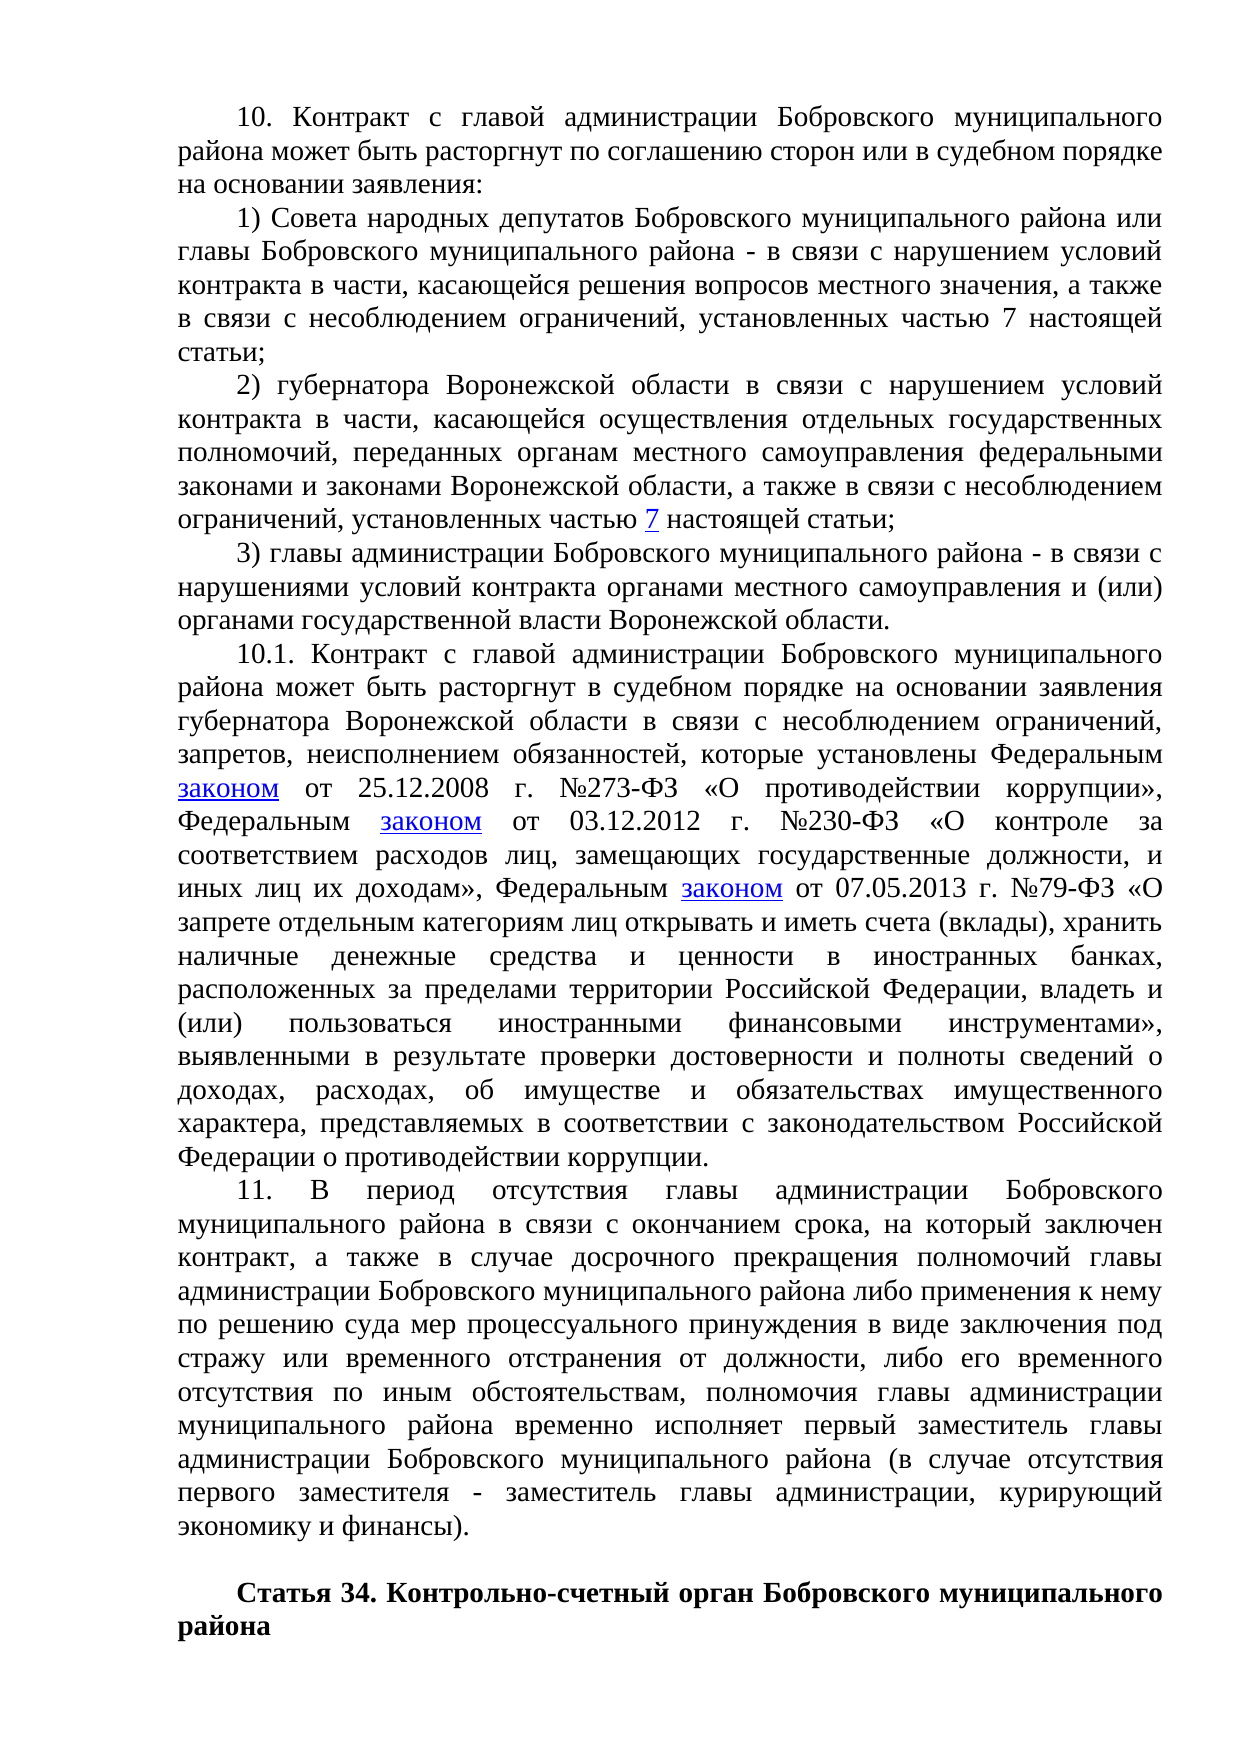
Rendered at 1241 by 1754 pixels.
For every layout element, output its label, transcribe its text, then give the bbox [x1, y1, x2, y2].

text Статья 34. Контрольно-счетный орган Бобровского муниципального района [177, 1575, 1163, 1642]
text 11. В период отсутствия главы администрации Бобровского муниципального района в связи с окончанием срока, на который заключен контракт, а также в случае досрочного прекращения полномочий главы администрации Бобровского муниципального района либо применения к нему по решению суда мер процессуального принуждения в виде заключения под стражу или временного отстранения от должности, либо его временного отсутствия по иным обстоятельствам, полномочия главы администрации муниципального района временно исполняет первый заместитель главы администрации Бобровского муниципального района (в случае отсутствия первого заместителя - заместитель главы администрации, курирующий экономику и финансы). [177, 1172, 1163, 1541]
text 3) главы администрации Бобровского муниципального района - в связи с нарушениями условий контракта органами местного самоуправления и (или) органами государственной власти Воронежской области. [177, 535, 1163, 636]
text 2) губернатора Воронежской области в связи с нарушением условий контракта в части, касающейся осуществления отдельных государственных полномочий, переданных органам местного самоуправления федеральными законами и законами Воронежской области, а также в связи с несоблюдением ограничений, установленных частью 7 настоящей статьи; [177, 367, 1163, 535]
text 1) Совета народных депутатов Бобровского муниципального района или главы Бобровского муниципального района - в связи с нарушением условий контракта в части, касающейся решения вопросов местного значения, а также в связи с несоблюдением ограничений, установленных частью 7 настоящей статьи; [177, 200, 1163, 367]
text 10. Контракт с главой администрации Бобровского муниципального района может быть расторгнут по соглашению сторон или в судебном порядке на основании заявления: [177, 99, 1163, 200]
text 10.1. Контракт с главой администрации Бобровского муниципального района может быть расторгнут в судебном порядке на основании заявления губернатора Воронежской области в связи с несоблюдением ограничений, запретов, неисполнением обязанностей, которые установлены Федеральным законом от 25.12.2008 г. №273-ФЗ «О противодействии коррупции», Федеральным законом от 03.12.2012 г. №230-ФЗ «О контроле за соответствием расходов лиц, замещающих государственные должности, и иных лиц их доходам», Федеральным законом от 07.05.2013 г. №79-ФЗ «О запрете отдельным категориям лиц открывать и иметь счета (вклады), хранить наличные денежные средства и ценности в иностранных банках, расположенных за пределами территории Российской Федерации, владеть и (или) пользоваться иностранными финансовыми инструментами», выявленными в результате проверки достоверности и полноты сведений о доходах, расходах, об имуществе и обязательствах имущественного характера, представляемых в соответствии с законодательством Российской Федерации о противодействии коррупции. [177, 636, 1163, 1172]
